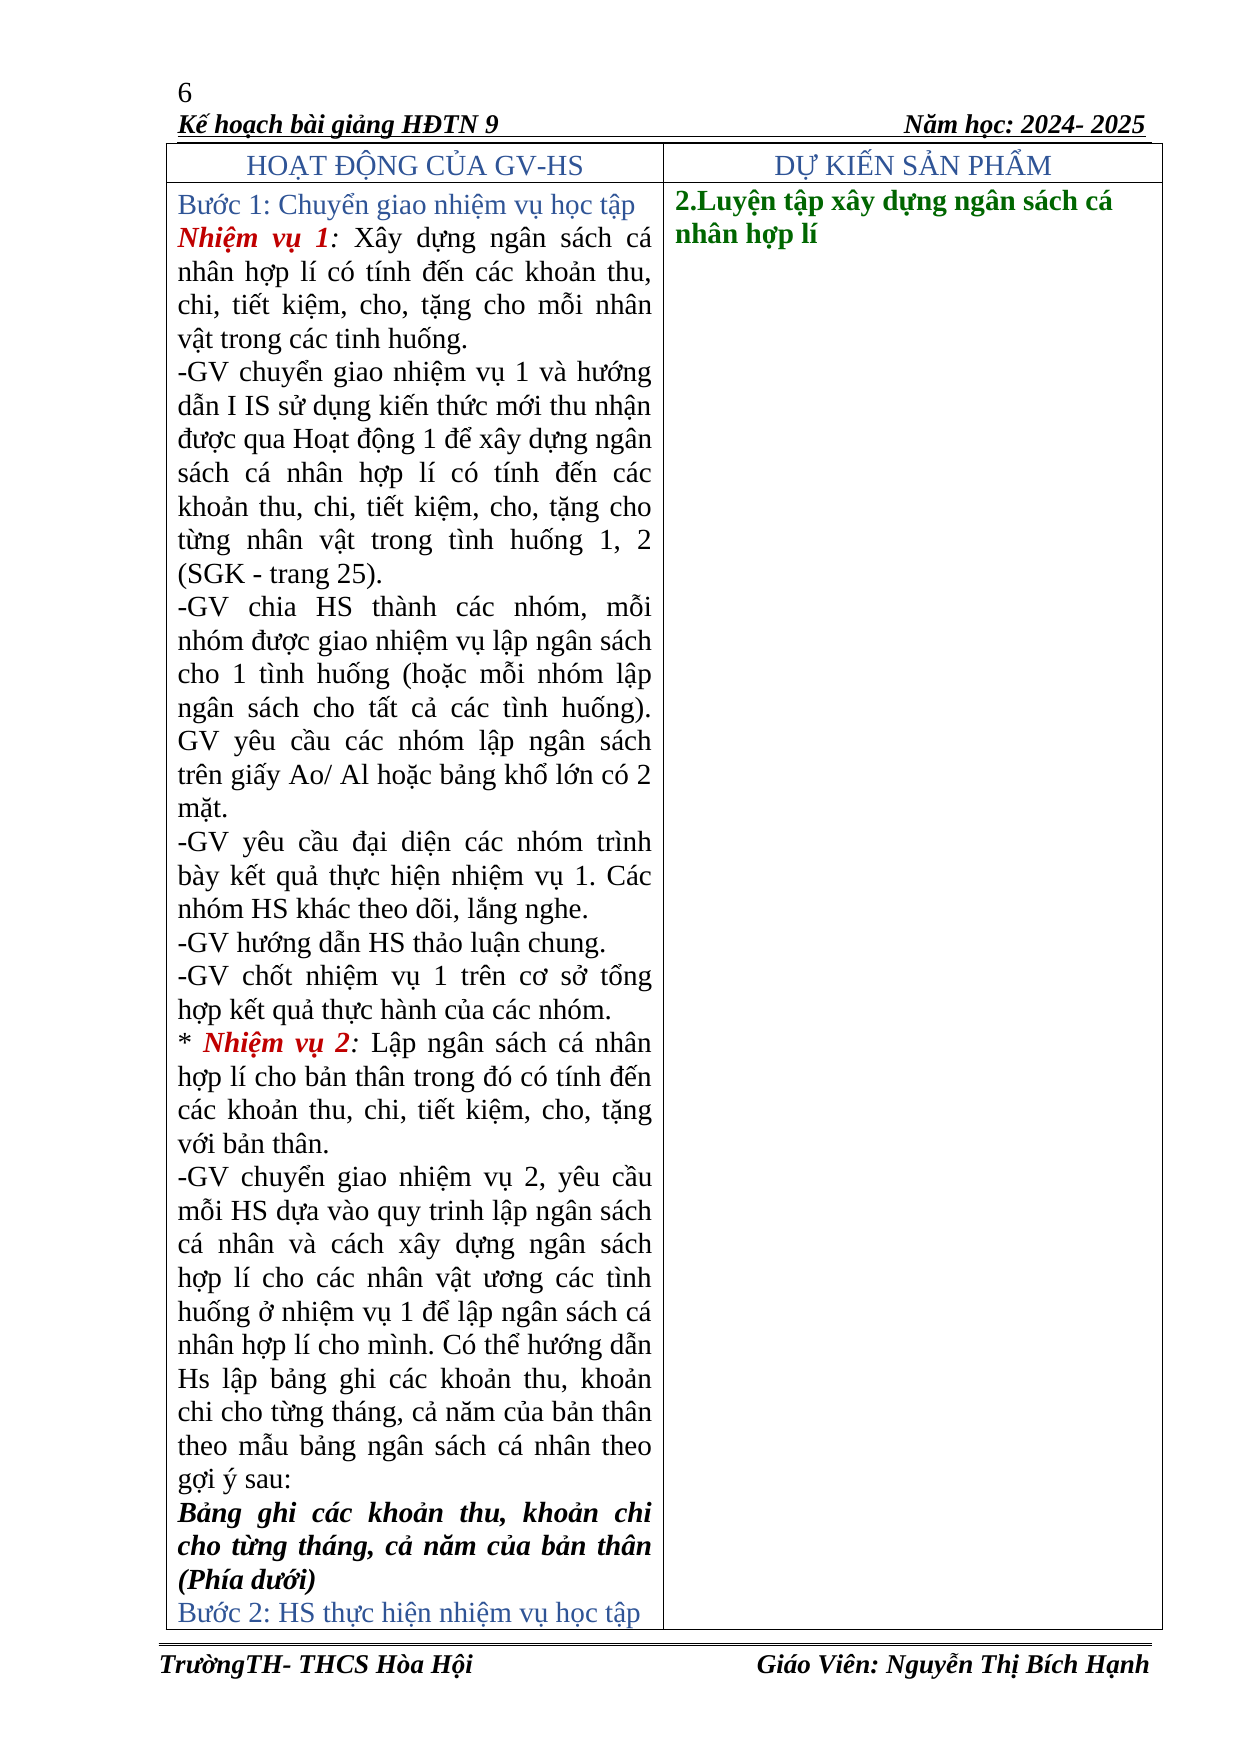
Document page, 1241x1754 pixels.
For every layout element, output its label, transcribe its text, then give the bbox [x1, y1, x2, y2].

table_header HOẠT ĐỘNG CỦA GV-HS [167, 144, 663, 182]
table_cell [664, 183, 1162, 1629]
table_header DỰ KIẾN SẢN PHẨM [664, 144, 1162, 182]
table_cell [167, 183, 663, 1629]
